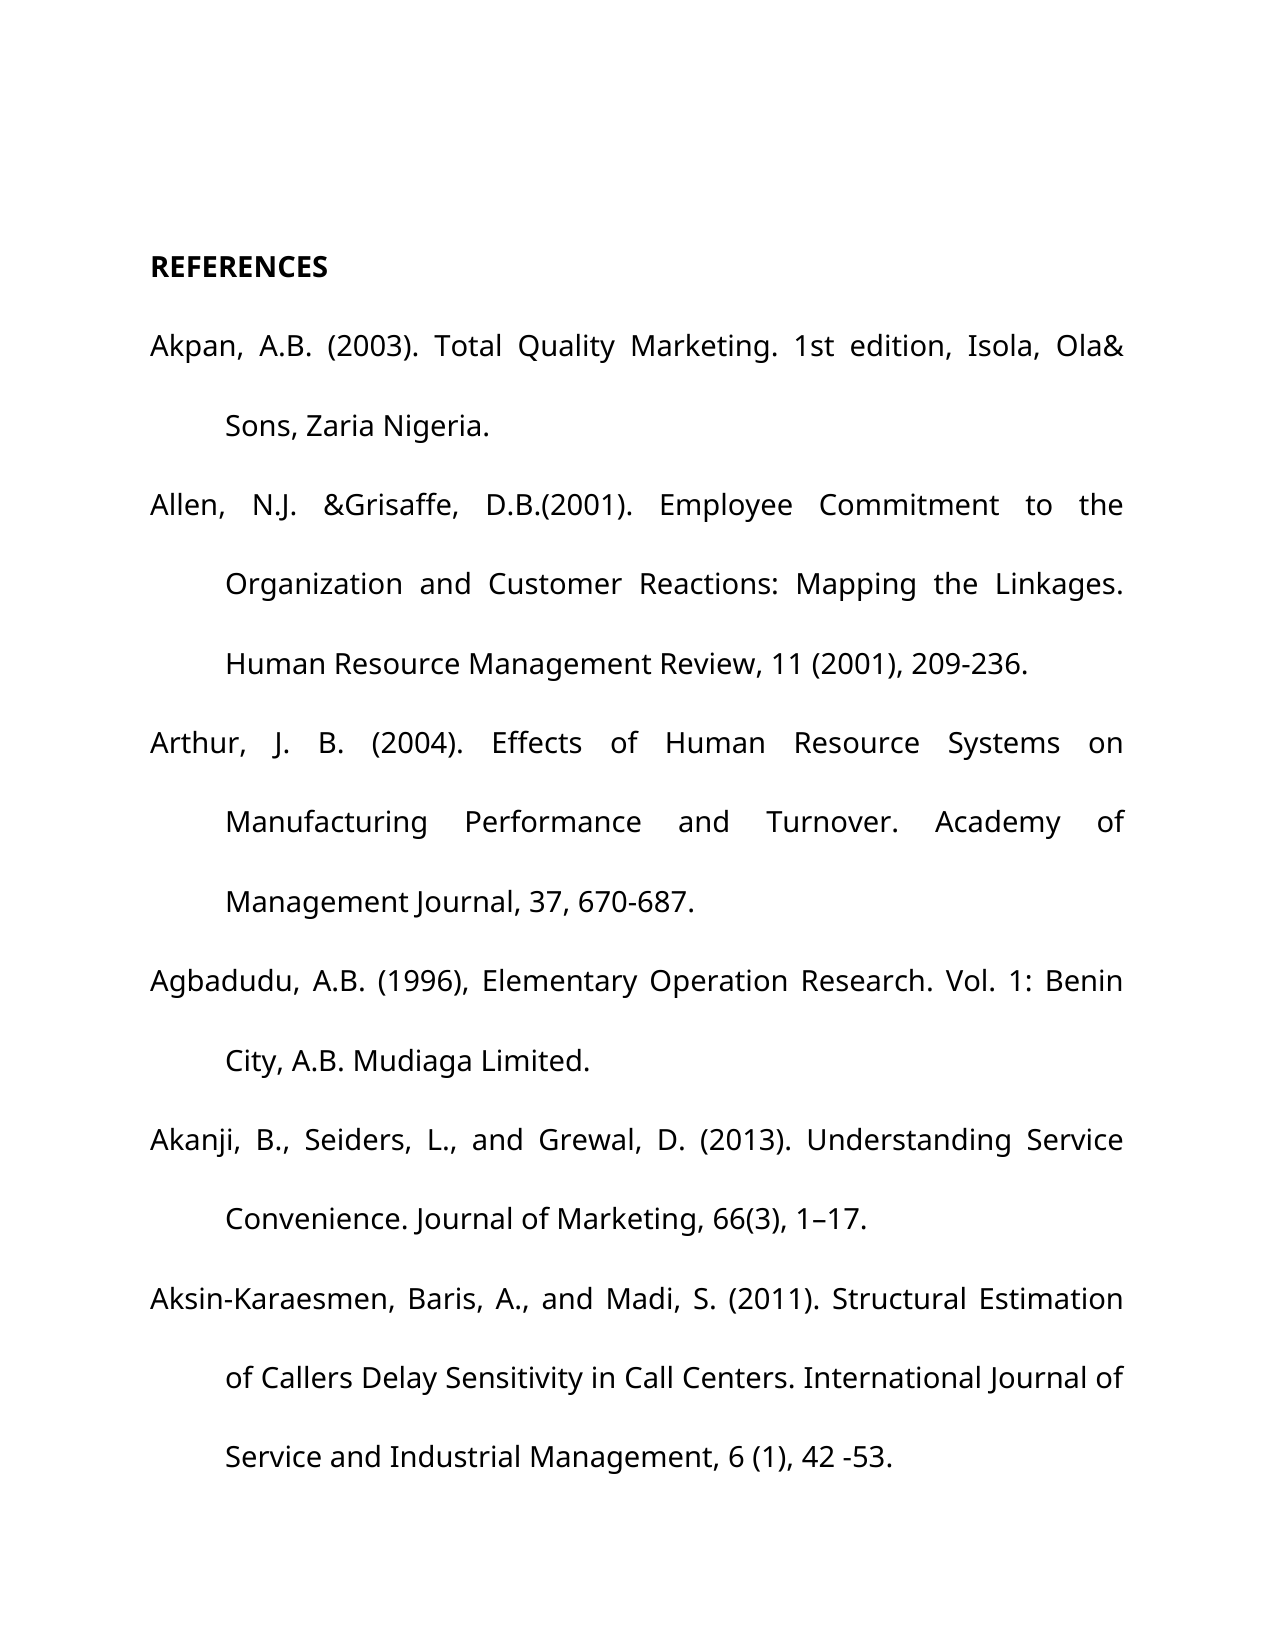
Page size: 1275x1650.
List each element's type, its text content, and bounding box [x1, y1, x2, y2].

text Aksin-Karaesmen, Baris, A., and Madi, S. (2011). Structural Estimation of Callers Delay Sensitivity in Call Centers. International Journal of Service and Industrial Management, 6 (1), 42 -53. [150, 1278, 1125, 1476]
text Akpan, A.B. (2003). Total Quality Marketing. 1st edition, Isola, Ola& Sons, Zaria Nigeria. [150, 325, 1125, 444]
text Arthur, J. B. (2004). Effects of Human Resource Systems on Manufacturing Performance and Turnover. Academy of Management Journal, 37, 670-687. [150, 722, 1125, 921]
text Allen, N.J. &Grisaffe, D.B.(2001). Employee Commitment to the Organization and Customer Reactions: Mapping the Linkages. Human Resource Management Review, 11 (2001), 209-236. [150, 484, 1125, 683]
text REFERENCES [150, 246, 1125, 286]
text Agbadudu, A.B. (1996), Elementary Operation Research. Vol. 1: Benin City, A.B. Mudiaga Limited. [150, 960, 1125, 1079]
text Akanji, B., Seiders, L., and Grewal, D. (2013). Understanding Service Convenience. Journal of Marketing, 66(3), 1–17. [150, 1119, 1125, 1238]
